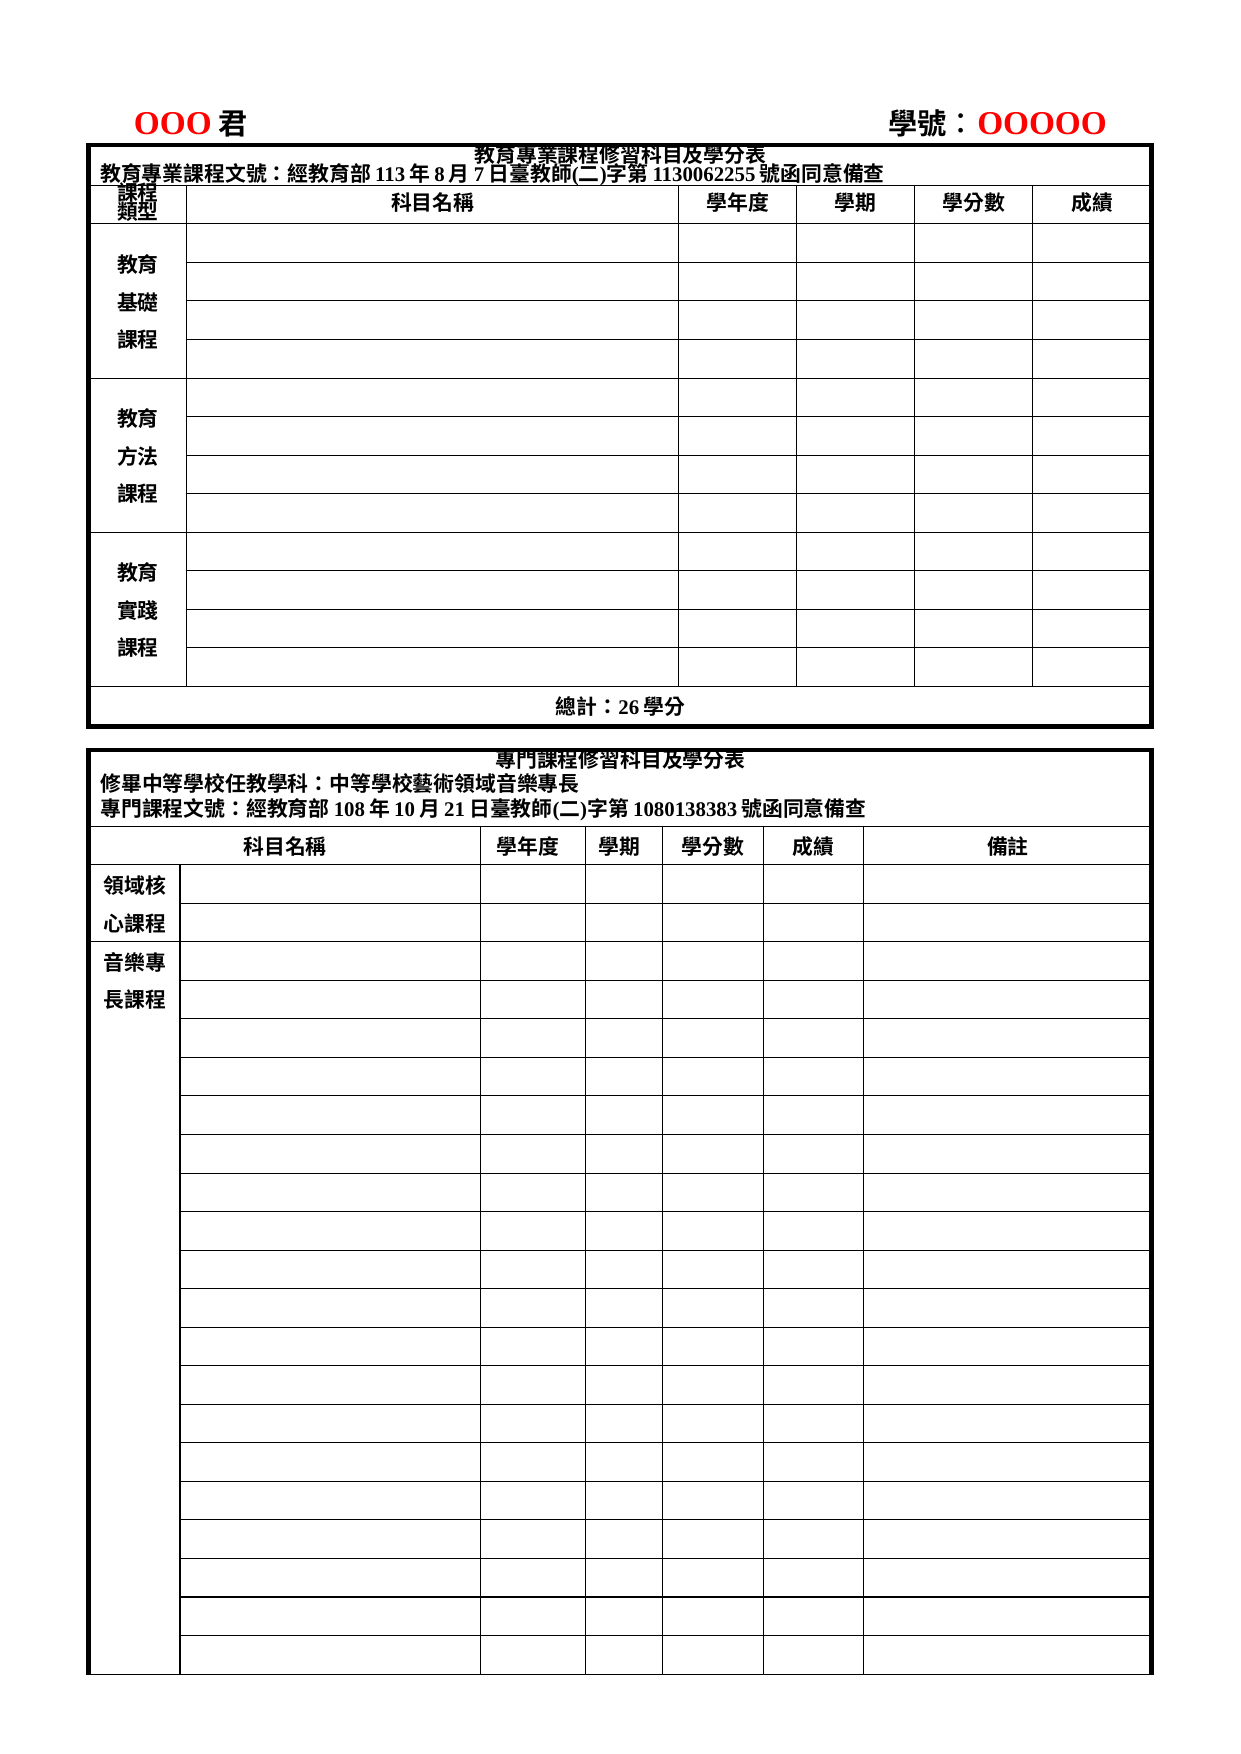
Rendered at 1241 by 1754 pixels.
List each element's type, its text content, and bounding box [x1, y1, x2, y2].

table_cell [663, 1212, 763, 1249]
table_cell [864, 904, 1149, 941]
table_cell 成績 [1033, 186, 1149, 223]
table_cell [864, 1636, 1149, 1673]
table_cell [481, 1058, 585, 1095]
table_cell [915, 533, 1032, 570]
table_cell [181, 1482, 480, 1519]
table_cell [481, 865, 585, 903]
table_cell [181, 904, 480, 941]
table_cell [586, 1019, 662, 1057]
table_cell [187, 456, 678, 493]
table_cell [797, 417, 914, 454]
table_cell [797, 301, 914, 339]
table_cell [679, 533, 796, 570]
table_cell [1033, 571, 1149, 609]
table_cell [663, 1328, 763, 1365]
table_cell [181, 1212, 480, 1249]
table_cell [181, 942, 480, 980]
table_cell [481, 1482, 585, 1519]
table_cell [864, 1135, 1149, 1172]
table_cell [764, 1058, 863, 1095]
table_cell [663, 1174, 763, 1211]
table_cell [764, 1559, 863, 1596]
table_cell [764, 904, 863, 941]
table_cell [181, 1559, 480, 1596]
table_cell [1033, 533, 1149, 570]
table_cell [679, 648, 796, 686]
table_cell [586, 865, 662, 903]
table_cell [481, 1135, 585, 1172]
table_cell [864, 1366, 1149, 1404]
table_cell 學年度 [679, 186, 796, 223]
table_cell [663, 1058, 763, 1095]
table_cell [663, 1482, 763, 1519]
table_cell [1033, 648, 1149, 686]
table_cell 科目名稱 [187, 186, 678, 223]
table_cell [481, 1096, 585, 1134]
table_cell [864, 1443, 1149, 1481]
table_cell [864, 1058, 1149, 1095]
table_cell [663, 1251, 763, 1288]
table_cell [915, 224, 1032, 262]
table_cell [187, 340, 678, 377]
table_cell [586, 1482, 662, 1519]
table_cell [181, 1096, 480, 1134]
table_cell [1033, 494, 1149, 532]
table_cell [481, 1174, 585, 1211]
table_cell [187, 571, 678, 609]
table_cell [864, 1559, 1149, 1596]
table_cell [764, 1520, 863, 1558]
table_cell [764, 1212, 863, 1249]
table_cell [586, 1405, 662, 1442]
table_cell [864, 1096, 1149, 1134]
table_cell [586, 1251, 662, 1288]
table_cell [764, 1289, 863, 1327]
table_cell [586, 981, 662, 1018]
table_cell [481, 1328, 585, 1365]
table_cell [181, 1328, 480, 1365]
table_cell [586, 1443, 662, 1481]
table_cell [915, 610, 1032, 647]
table_cell [481, 981, 585, 1018]
table_cell [864, 1251, 1149, 1288]
table_cell [764, 865, 863, 903]
table_header 專門課程修習科目及學分表 修畢中等學校任教學科：中等學校藝術領域音樂專長 專門課程文號：經教育部108年10月21日臺教師(二)字第1080138383號函同意備查 [91, 752, 1149, 826]
table_cell [679, 417, 796, 454]
table_cell [663, 1096, 763, 1134]
table_cell [679, 340, 796, 377]
table_cell [481, 942, 585, 980]
table_cell [663, 904, 763, 941]
table_cell [663, 942, 763, 980]
table_cell [481, 1520, 585, 1558]
table_cell [181, 1636, 480, 1673]
table_cell [797, 533, 914, 570]
table_cell [586, 1174, 662, 1211]
table_cell [915, 494, 1032, 532]
table_cell 課程 類型 [91, 186, 186, 223]
table_cell [187, 263, 678, 300]
table_cell [481, 1405, 585, 1442]
table_cell [1033, 340, 1149, 377]
table_cell [663, 1559, 763, 1596]
table_cell [797, 648, 914, 686]
table_cell [181, 1443, 480, 1481]
table_cell 領域核心課程 [91, 865, 179, 941]
table_cell 音樂專長課程 [91, 942, 179, 1673]
table_header 教育專業課程修習科目及學分表 教育專業課程文號：經教育部113年8月7日臺教師(二)字第1130062255號函同意備查 [91, 147, 1149, 185]
table_cell [586, 1135, 662, 1172]
table_cell [187, 648, 678, 686]
table_cell [187, 494, 678, 532]
table_cell [663, 865, 763, 903]
table_cell [187, 301, 678, 339]
table_cell [679, 379, 796, 416]
table_cell [764, 942, 863, 980]
table_cell [797, 610, 914, 647]
table_cell [181, 1019, 480, 1057]
table_cell [663, 981, 763, 1018]
table_cell [481, 1212, 585, 1249]
table_cell [586, 942, 662, 980]
table_cell [864, 942, 1149, 980]
table_cell [181, 1174, 480, 1211]
table_cell [181, 1520, 480, 1558]
table_cell 教育 方法 課程 [91, 379, 186, 532]
table_cell [187, 533, 678, 570]
table_cell [481, 1559, 585, 1596]
table_cell [663, 1135, 763, 1172]
table_cell [586, 1366, 662, 1404]
table_cell [797, 456, 914, 493]
table_cell [586, 1328, 662, 1365]
table_cell [586, 1096, 662, 1134]
table_cell [1033, 456, 1149, 493]
table_cell [586, 1598, 662, 1635]
table_cell [663, 1019, 763, 1057]
table_cell [586, 904, 662, 941]
table_cell [915, 456, 1032, 493]
table_cell [764, 1366, 863, 1404]
table_cell [679, 301, 796, 339]
table_cell [481, 1443, 585, 1481]
table_cell 備註 [864, 827, 1149, 864]
table_cell [864, 1174, 1149, 1211]
table_cell [663, 1636, 763, 1673]
table_cell [181, 1405, 480, 1442]
table_cell [1033, 417, 1149, 454]
table_cell [864, 1405, 1149, 1442]
table_cell [679, 494, 796, 532]
table_cell [764, 1251, 863, 1288]
table_cell 科目名稱 [91, 827, 480, 864]
table_cell [864, 1212, 1149, 1249]
table_cell [663, 1289, 763, 1327]
table_cell [586, 1212, 662, 1249]
table_cell [764, 1482, 863, 1519]
table_cell 學分數 [915, 186, 1032, 223]
table_cell [481, 1019, 585, 1057]
table_cell [663, 1366, 763, 1404]
table_cell [481, 1289, 585, 1327]
table_cell [663, 1598, 763, 1635]
table_cell [481, 1366, 585, 1404]
table_cell [181, 1289, 480, 1327]
table_cell [764, 1328, 863, 1365]
table_cell [864, 1328, 1149, 1365]
table_cell [481, 1598, 585, 1635]
table_cell [915, 263, 1032, 300]
table_cell 學年度 [481, 827, 585, 864]
table_cell [915, 301, 1032, 339]
table_cell 成績 [764, 827, 863, 864]
table_cell [181, 1058, 480, 1095]
table_cell [797, 379, 914, 416]
table_cell [764, 1174, 863, 1211]
table_cell [797, 571, 914, 609]
table_cell [663, 1443, 763, 1481]
table_cell 教育 實踐 課程 [91, 533, 186, 686]
table_cell [181, 1366, 480, 1404]
table_cell [679, 571, 796, 609]
table_cell [481, 1636, 585, 1673]
table_cell [797, 224, 914, 262]
table_cell [663, 1520, 763, 1558]
table_cell [915, 417, 1032, 454]
table_cell [864, 1520, 1149, 1558]
table_cell [1033, 610, 1149, 647]
table_cell [586, 1636, 662, 1673]
table_cell 教育 基礎 課程 [91, 224, 186, 377]
table_cell [1033, 224, 1149, 262]
table_cell [764, 981, 863, 1018]
table_cell [764, 1405, 863, 1442]
table_cell [797, 340, 914, 377]
table_cell [1033, 263, 1149, 300]
table_cell [864, 1598, 1149, 1635]
text OOO 君 學號︰OOOOO [89, 100, 1152, 142]
table_cell [864, 981, 1149, 1018]
table_cell 總計：26學分 [91, 687, 1149, 724]
table_cell [586, 1559, 662, 1596]
table_cell [679, 263, 796, 300]
table_cell [181, 1251, 480, 1288]
table_cell [864, 1482, 1149, 1519]
table_cell [586, 1520, 662, 1558]
table_cell [187, 610, 678, 647]
table_cell [679, 224, 796, 262]
table_cell [764, 1443, 863, 1481]
table_cell [1033, 379, 1149, 416]
table_cell 學分數 [663, 827, 763, 864]
table_cell [864, 1019, 1149, 1057]
table_cell [481, 1251, 585, 1288]
table_cell [187, 224, 678, 262]
table_cell [915, 340, 1032, 377]
table_cell [586, 1289, 662, 1327]
table_cell [679, 456, 796, 493]
table_cell [187, 379, 678, 416]
table_cell [797, 263, 914, 300]
table_cell [181, 865, 480, 903]
table_cell [679, 610, 796, 647]
table_cell [586, 1058, 662, 1095]
table_cell [481, 904, 585, 941]
table_cell [864, 1289, 1149, 1327]
table_cell 學期 [797, 186, 914, 223]
table_cell [915, 379, 1032, 416]
table_cell [764, 1598, 863, 1635]
table_cell [764, 1096, 863, 1134]
table_cell 學期 [586, 827, 662, 864]
table_cell [181, 981, 480, 1018]
table_cell [915, 648, 1032, 686]
table_cell [797, 494, 914, 532]
table_cell [915, 571, 1032, 609]
table_cell [1033, 301, 1149, 339]
table_cell [187, 417, 678, 454]
table_cell [181, 1598, 480, 1635]
table_cell [864, 865, 1149, 903]
table_cell [663, 1405, 763, 1442]
table_cell [181, 1135, 480, 1172]
table_cell [764, 1636, 863, 1673]
table_cell [764, 1019, 863, 1057]
table_cell [764, 1135, 863, 1172]
